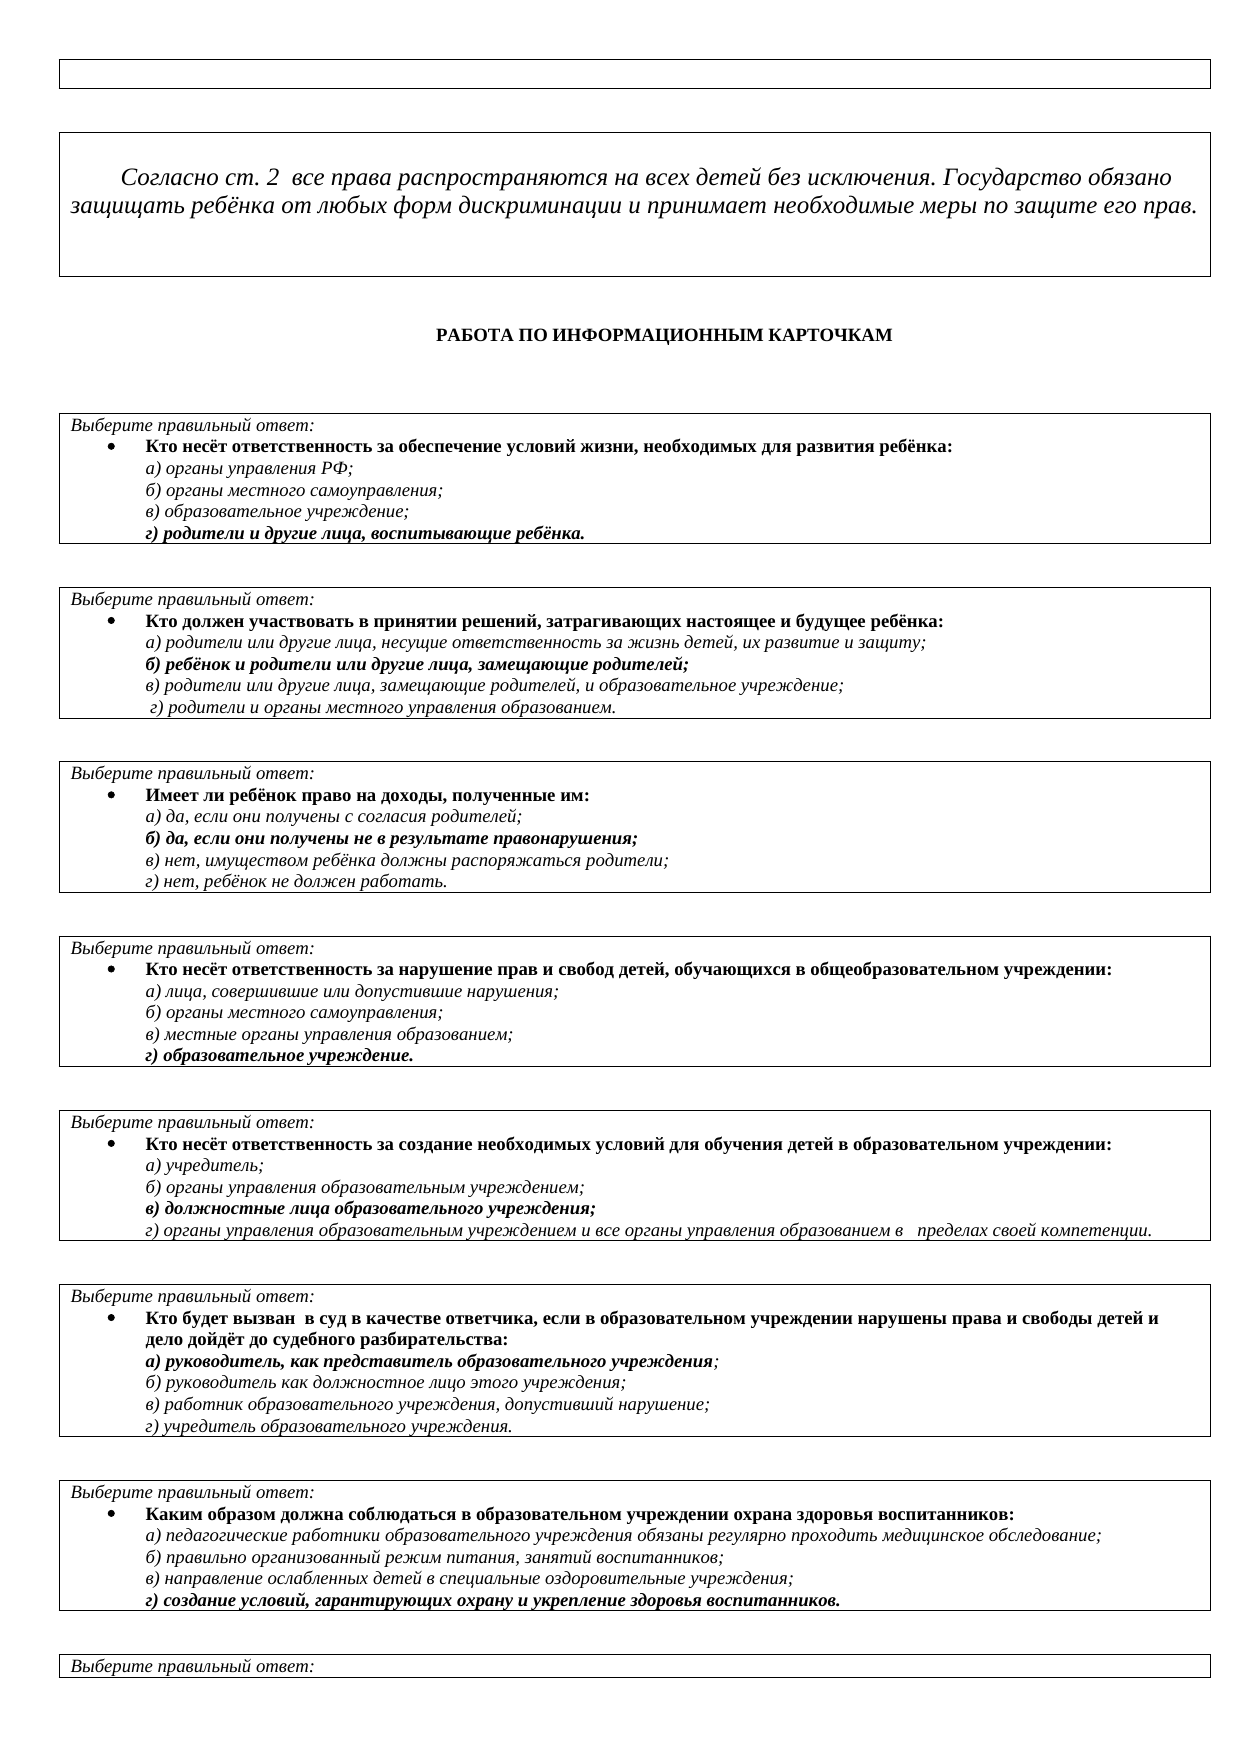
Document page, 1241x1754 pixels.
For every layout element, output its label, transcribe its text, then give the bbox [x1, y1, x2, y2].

table_header Выберите правильный ответ: Кто несёт ответственность за обеспечение условий жизни, необходимых для развития ребёнка: а) органы управления РФ; б) органы местного самоуправления; в) образовательное учреждение; г) родители и другие лица, воспитывающие ребёнка. [60, 414, 1210, 543]
table_header Выберите правильный ответ: Кто несёт ответственность за нарушение прав и свобод детей, обучающихся в общеобразовательном учреждении: а) лица, совершившие или допустившие нарушения; б) органы местного самоуправления; в) местные органы управления образованием; г) образовательное учреждение. [60, 937, 1210, 1066]
text РАБОТА ПО ИНФОРМАЦИОННЫМ КАРТОЧКАМ [177, 324, 1152, 346]
table_header Выберите правильный ответ: Кто будет вызван в суд в качестве ответчика, если в образовательном учреждении нарушены права и свободы детей и дело дойдёт до судебного разбирательства: а) руководитель, как представитель образовательного учреждения; б) руководитель как должностное лицо этого учреждения; в) работник образовательного учреждения, допустивший нарушение; г) учредитель образовательного учреждения. [60, 1285, 1210, 1436]
table_header Выберите правильный ответ: Имеет ли ребёнок право на доходы, полученные им: а) да, если они получены с согласия родителей; б) да, если они получены не в результате правонарушения; в) нет, имуществом ребёнка должны распоряжаться родители; г) нет, ребёнок не должен работать. [60, 762, 1210, 892]
table_header Согласно ст. 2 все права распространяются на всех детей без исключения. Государство обязано защищать ребёнка от любых форм дискриминации и принимает необходимые меры по защите его прав. [60, 133, 1210, 276]
table_header Выберите правильный ответ: Кто должен участвовать в принятии решений, затрагивающих настоящее и будущее ребёнка: а) родители или другие лица, несущие ответственность за жизнь детей, их развитие и защиту; б) ребёнок и родители или другие лица, замещающие родителей; в) родители или другие лица, замещающие родителей, и образовательное учреждение; г) родители и органы местного управления образованием. [60, 588, 1210, 717]
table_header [60, 1655, 1210, 1677]
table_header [60, 60, 1210, 88]
table_header Выберите правильный ответ: Каким образом должна соблюдаться в образовательном учреждении охрана здоровья воспитанников: а) педагогические работники образовательного учреждения обязаны регулярно проходить медицинское обследование; б) правильно организованный режим питания, занятий воспитанников; в) направление ослабленных детей в специальные оздоровительные учреждения; г) создание условий, гарантирующих охрану и укрепление здоровья воспитанников. [60, 1481, 1210, 1610]
table_header Выберите правильный ответ: Кто несёт ответственность за создание необходимых условий для обучения детей в образовательном учреждении: а) учредитель; б) органы управления образовательным учреждением; в) должностные лица образовательного учреждения; г) органы управления образовательным учреждением и все органы управления образованием в пределах своей компетенции. [60, 1111, 1210, 1240]
